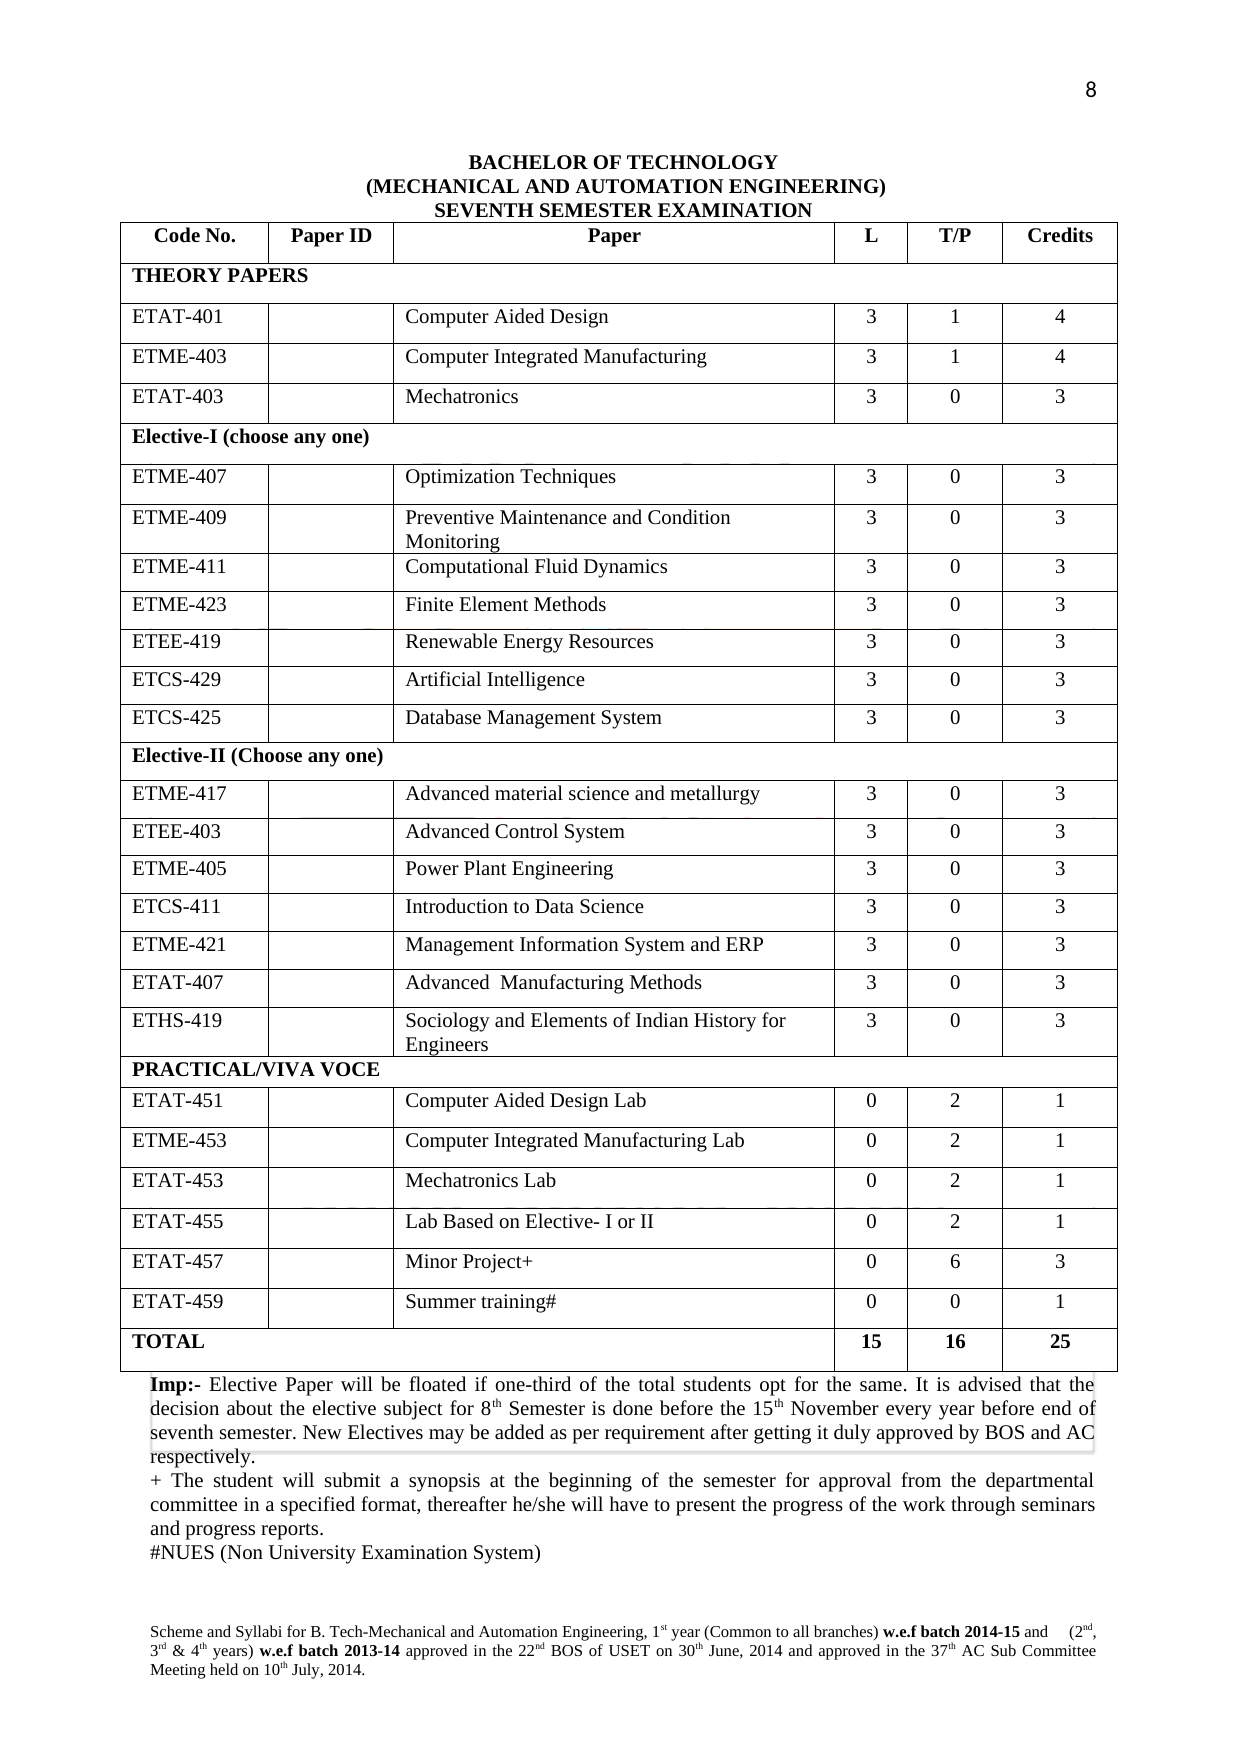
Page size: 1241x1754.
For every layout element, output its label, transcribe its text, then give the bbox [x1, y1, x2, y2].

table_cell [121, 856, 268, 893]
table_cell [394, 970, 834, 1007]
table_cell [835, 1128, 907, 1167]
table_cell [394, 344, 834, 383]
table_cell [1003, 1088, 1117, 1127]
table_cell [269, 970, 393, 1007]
text (MECHANICAL AND AUTOMATION ENGINEERING) [150, 174, 1097, 198]
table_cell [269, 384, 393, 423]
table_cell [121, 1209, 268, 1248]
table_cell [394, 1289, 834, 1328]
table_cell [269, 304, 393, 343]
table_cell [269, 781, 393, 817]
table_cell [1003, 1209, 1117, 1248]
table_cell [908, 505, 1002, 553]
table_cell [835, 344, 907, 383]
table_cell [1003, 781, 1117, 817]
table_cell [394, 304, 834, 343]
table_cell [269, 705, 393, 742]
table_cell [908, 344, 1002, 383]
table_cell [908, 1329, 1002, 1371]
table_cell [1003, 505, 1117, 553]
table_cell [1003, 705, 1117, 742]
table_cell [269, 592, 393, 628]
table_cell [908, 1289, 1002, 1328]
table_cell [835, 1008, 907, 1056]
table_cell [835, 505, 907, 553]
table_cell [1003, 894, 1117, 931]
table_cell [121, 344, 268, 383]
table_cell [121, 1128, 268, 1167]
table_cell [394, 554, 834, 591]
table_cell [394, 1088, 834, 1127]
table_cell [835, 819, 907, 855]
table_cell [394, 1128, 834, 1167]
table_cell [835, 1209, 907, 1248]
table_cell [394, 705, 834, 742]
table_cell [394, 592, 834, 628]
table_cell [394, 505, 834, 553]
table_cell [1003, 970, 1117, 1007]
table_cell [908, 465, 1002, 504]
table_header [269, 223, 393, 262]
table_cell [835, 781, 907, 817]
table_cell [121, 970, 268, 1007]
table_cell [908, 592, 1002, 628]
text #NUES (Non University Examination System) [150, 1540, 1097, 1564]
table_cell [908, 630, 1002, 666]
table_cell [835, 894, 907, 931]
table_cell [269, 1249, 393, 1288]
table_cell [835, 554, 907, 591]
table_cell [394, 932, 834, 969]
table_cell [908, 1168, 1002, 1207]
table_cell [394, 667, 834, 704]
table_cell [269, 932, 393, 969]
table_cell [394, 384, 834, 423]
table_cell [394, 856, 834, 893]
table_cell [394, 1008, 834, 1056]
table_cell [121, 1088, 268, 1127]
text Imp:- Elective Paper will be floated if one-third of the total students opt for the same. It is advised that the decision about the elective subject for 8th Semester is done before the 15th November every year before end of seventh semester. New Electives may be added as per requirement after getting it duly approved by BOS and AC respectively. [150, 1372, 1097, 1468]
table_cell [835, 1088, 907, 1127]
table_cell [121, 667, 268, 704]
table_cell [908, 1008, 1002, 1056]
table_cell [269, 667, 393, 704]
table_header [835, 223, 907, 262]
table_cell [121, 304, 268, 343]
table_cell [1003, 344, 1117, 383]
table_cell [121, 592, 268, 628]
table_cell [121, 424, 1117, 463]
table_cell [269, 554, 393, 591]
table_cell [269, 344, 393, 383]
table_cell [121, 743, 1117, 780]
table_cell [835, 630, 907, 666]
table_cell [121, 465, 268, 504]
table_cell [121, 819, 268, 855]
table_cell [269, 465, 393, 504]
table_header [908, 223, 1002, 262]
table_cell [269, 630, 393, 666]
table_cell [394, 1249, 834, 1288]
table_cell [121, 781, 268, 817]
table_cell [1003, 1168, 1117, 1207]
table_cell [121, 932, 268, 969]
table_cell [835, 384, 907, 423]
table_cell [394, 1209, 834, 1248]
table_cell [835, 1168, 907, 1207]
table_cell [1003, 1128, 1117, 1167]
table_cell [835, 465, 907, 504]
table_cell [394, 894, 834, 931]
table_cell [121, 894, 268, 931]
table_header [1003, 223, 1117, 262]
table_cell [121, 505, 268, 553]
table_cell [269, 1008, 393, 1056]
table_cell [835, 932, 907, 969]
text SEVENTH SEMESTER EXAMINATION [150, 198, 1097, 222]
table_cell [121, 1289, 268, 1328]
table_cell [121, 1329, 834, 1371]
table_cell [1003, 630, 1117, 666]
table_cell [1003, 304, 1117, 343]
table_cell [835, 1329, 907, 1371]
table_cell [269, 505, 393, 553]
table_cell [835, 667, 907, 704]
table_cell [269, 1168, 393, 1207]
text BACHELOR OF TECHNOLOGY [150, 150, 1097, 174]
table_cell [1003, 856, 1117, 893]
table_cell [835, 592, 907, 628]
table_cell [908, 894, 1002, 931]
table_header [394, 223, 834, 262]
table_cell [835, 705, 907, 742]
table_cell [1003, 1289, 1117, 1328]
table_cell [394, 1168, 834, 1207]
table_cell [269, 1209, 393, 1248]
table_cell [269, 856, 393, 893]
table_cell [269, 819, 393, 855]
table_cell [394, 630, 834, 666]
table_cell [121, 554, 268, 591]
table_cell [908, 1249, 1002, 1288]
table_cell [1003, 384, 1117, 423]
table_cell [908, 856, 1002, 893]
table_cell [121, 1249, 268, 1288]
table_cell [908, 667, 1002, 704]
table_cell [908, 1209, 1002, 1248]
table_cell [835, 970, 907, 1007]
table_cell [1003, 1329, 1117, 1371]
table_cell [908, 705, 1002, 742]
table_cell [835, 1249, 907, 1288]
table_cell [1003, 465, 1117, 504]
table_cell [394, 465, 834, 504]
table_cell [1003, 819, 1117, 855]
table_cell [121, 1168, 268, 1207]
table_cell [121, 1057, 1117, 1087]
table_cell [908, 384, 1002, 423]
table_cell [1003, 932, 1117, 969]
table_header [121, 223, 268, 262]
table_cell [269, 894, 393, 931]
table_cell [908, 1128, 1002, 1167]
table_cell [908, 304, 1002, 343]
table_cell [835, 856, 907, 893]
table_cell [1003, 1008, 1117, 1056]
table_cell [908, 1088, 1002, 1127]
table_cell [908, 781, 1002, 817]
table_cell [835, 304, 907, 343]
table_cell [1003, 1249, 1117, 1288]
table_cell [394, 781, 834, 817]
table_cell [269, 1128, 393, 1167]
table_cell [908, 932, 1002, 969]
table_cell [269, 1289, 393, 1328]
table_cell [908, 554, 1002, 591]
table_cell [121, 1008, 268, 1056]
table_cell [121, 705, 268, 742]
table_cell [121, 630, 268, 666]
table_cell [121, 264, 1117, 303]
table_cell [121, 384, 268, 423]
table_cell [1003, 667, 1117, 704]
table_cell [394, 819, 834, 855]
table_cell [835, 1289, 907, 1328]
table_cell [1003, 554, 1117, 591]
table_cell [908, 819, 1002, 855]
text + The student will submit a synopsis at the beginning of the semester for approval from the departmental committee in a specified format, thereafter he/she will have to present the progress of the work through seminars and progress reports. [150, 1468, 1097, 1540]
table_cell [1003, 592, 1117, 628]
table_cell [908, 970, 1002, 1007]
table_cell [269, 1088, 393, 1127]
